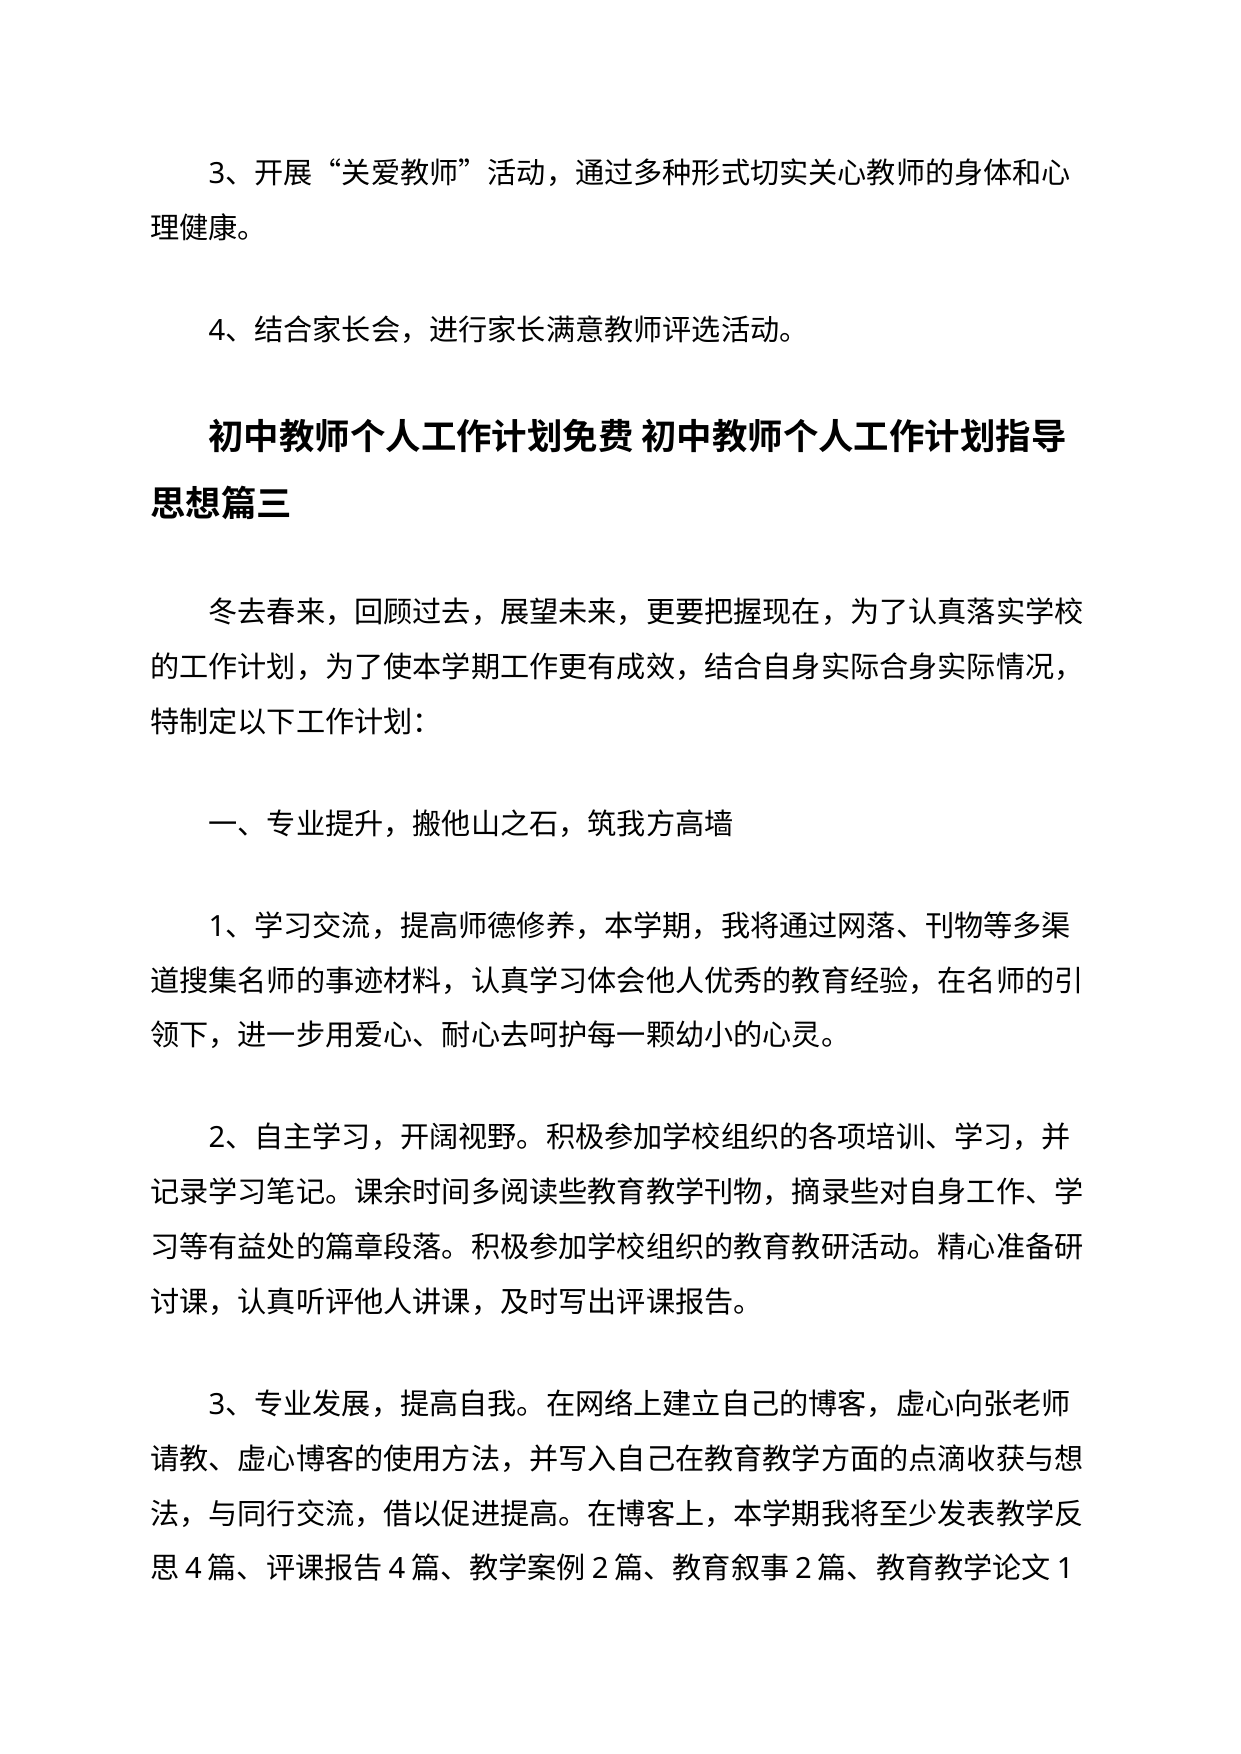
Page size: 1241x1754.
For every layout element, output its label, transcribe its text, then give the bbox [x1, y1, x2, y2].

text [150, 1380, 1090, 1587]
text 4、结合家长会，进行家长满意教师评选活动。 [150, 307, 1090, 349]
text 一、专业提升，搬他山之石，筑我方高墙 [150, 800, 1090, 843]
text 冬去春来，回顾过去，展望未来，更要把握现在，为了认真落实学校的工作计划，为了使本学期工作更有成效，结合自身实际合身实际情况，特制定以下工作计划： [150, 589, 1090, 741]
text 2、自主学习，开阔视野。积极参加学校组织的各项培训、学习，并记录学习笔记。课余时间多阅读些教育教学刊物，摘录些对自身工作、学习等有益处的篇章段落。积极参加学校组织的教育教研活动。精心准备研讨课，认真听评他人讲课，及时写出评课报告。 [150, 1114, 1090, 1321]
text 1、学习交流，提高师德修养，本学期，我将通过网落、刊物等多渠道搜集名师的事迹材料，认真学习体会他人优秀的教育经验，在名师的引领下，进一步用爱心、耐心去呵护每一颗幼小的心灵。 [150, 902, 1090, 1054]
text 3、开展“关爱教师”活动，通过多种形式切实关心教师的身体和心理健康。 [150, 150, 1090, 247]
text 初中教师个人工作计划免费 初中教师个人工作计划指导思想篇三 [150, 409, 1090, 527]
